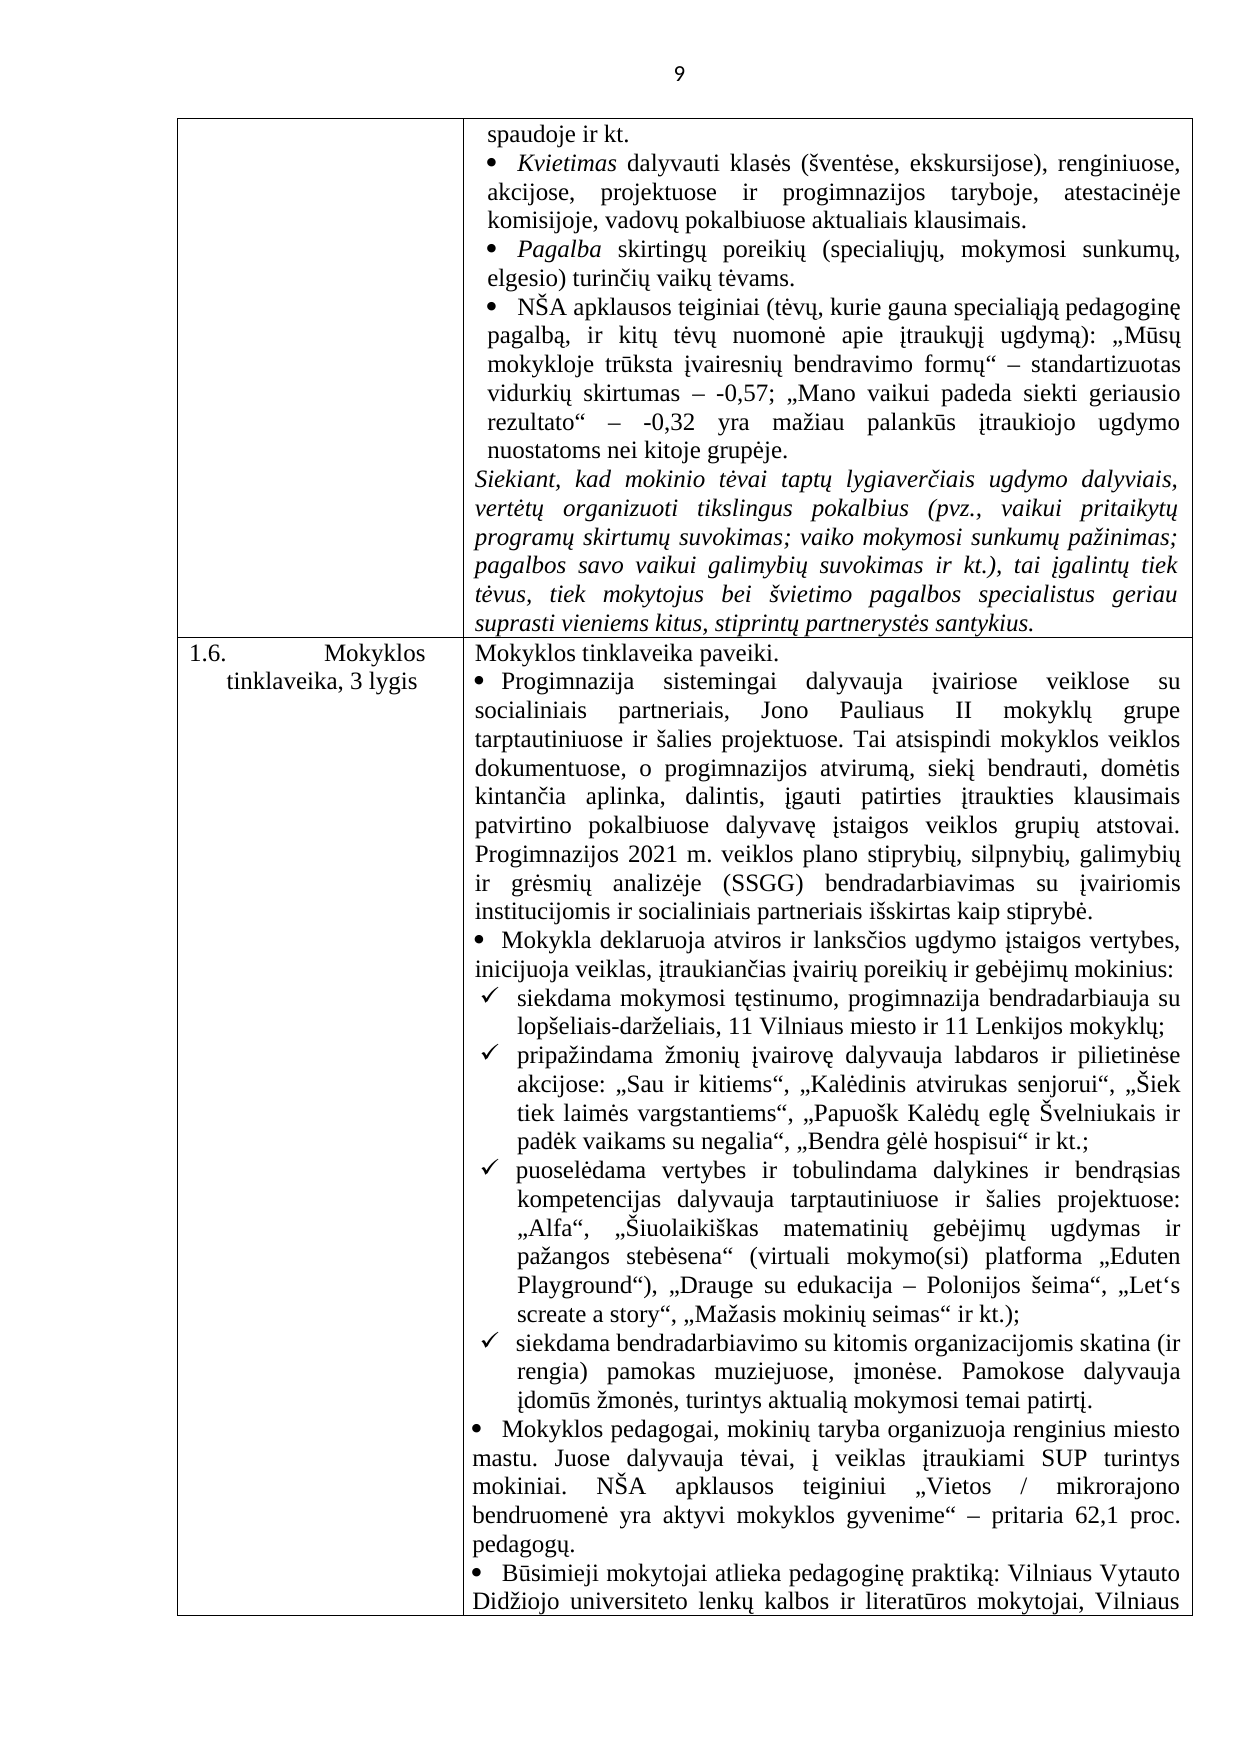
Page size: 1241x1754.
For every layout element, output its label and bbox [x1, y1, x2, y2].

table_cell [464, 638, 1192, 1615]
table_cell [464, 119, 1192, 637]
table_cell [178, 638, 463, 1615]
table_cell [178, 119, 463, 637]
